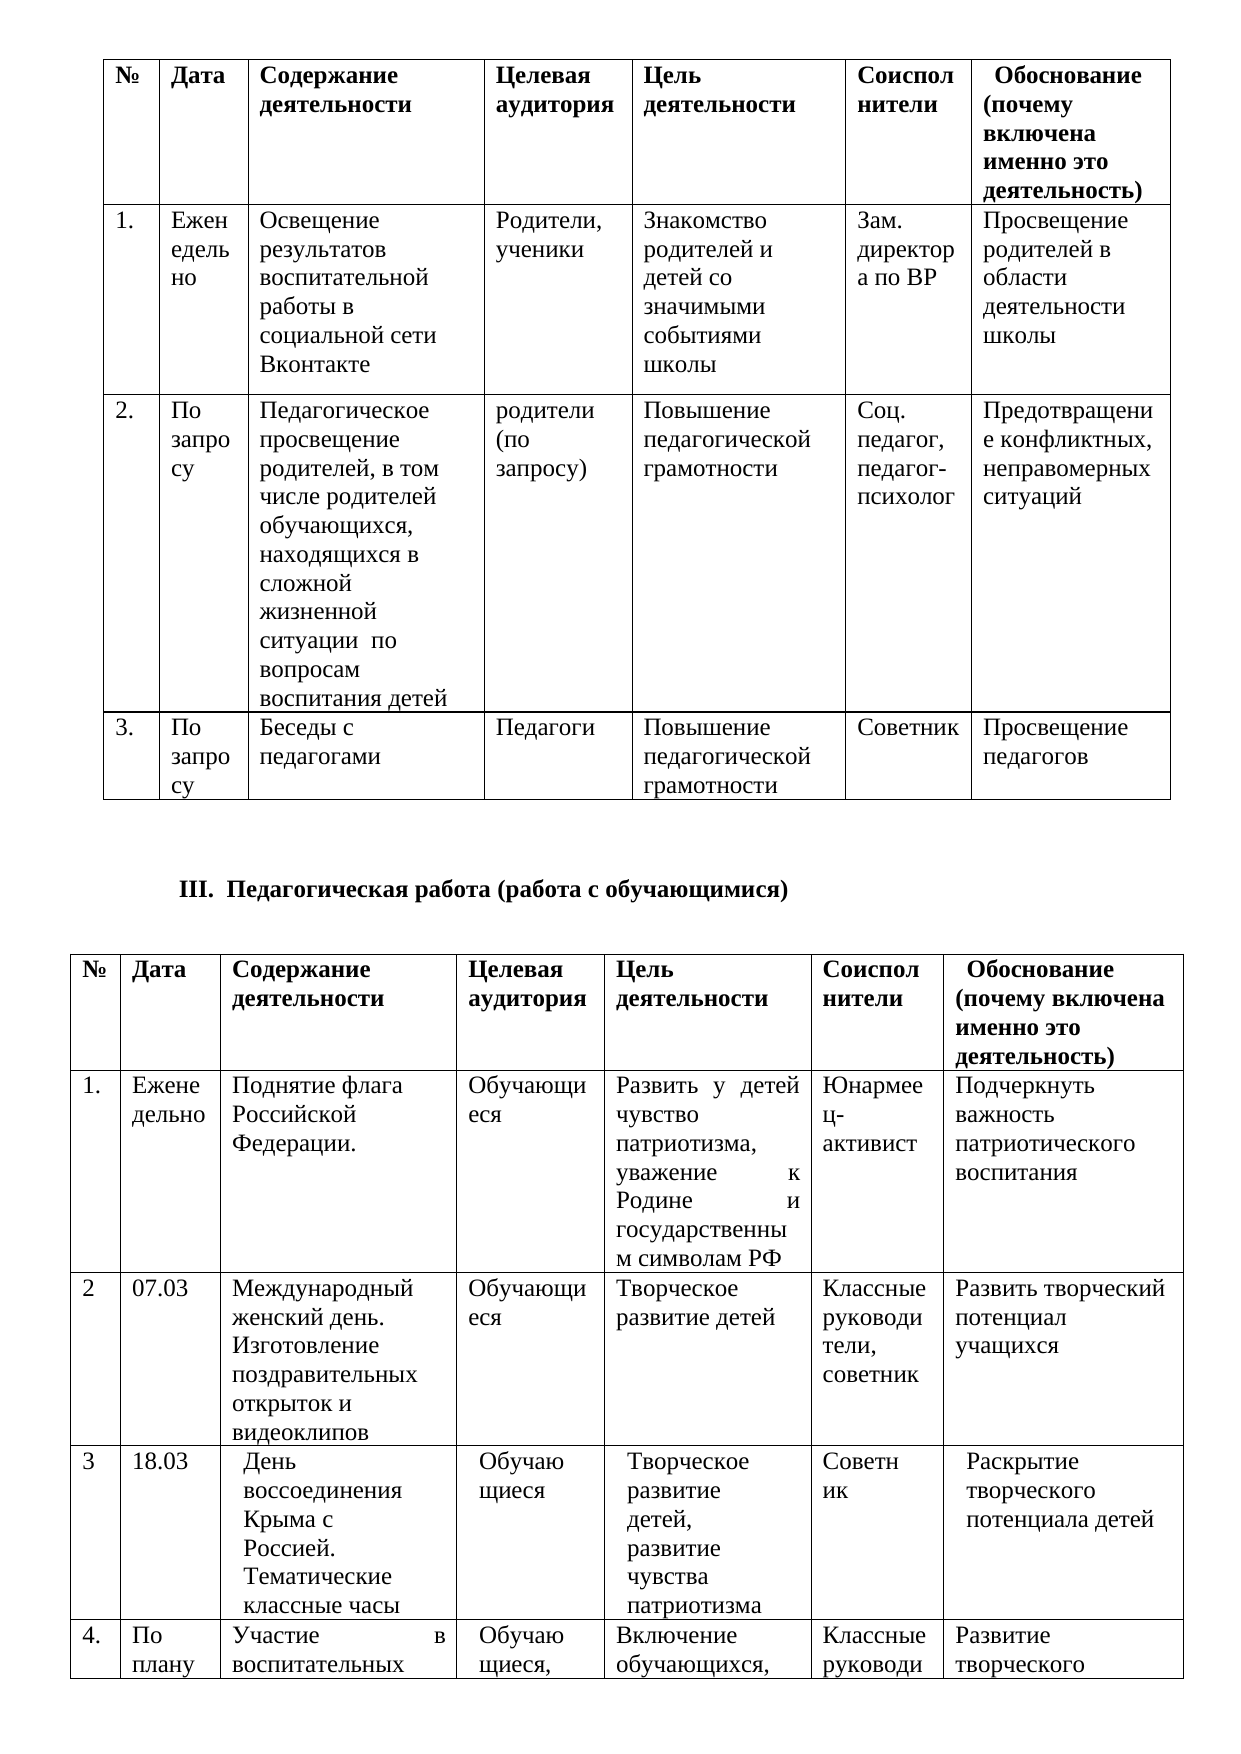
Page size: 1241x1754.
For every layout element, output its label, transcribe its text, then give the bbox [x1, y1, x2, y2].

table_cell Еженедельно [121, 1071, 220, 1272]
table_cell Соц. педагог, педагог-психолог [846, 395, 971, 711]
table_cell Повышение педагогической грамотности [633, 395, 845, 711]
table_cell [605, 1620, 811, 1677]
table_cell Юнармеец-активист [812, 1071, 943, 1272]
table_cell 1. [71, 1071, 120, 1272]
table_header Цель деятельности [633, 60, 845, 204]
table_header Дата [121, 955, 220, 1069]
table_cell Педагоги [485, 713, 632, 799]
table_cell Еженедельно [160, 205, 248, 394]
table_cell Подчеркнуть важность патриотического воспитания [944, 1071, 1183, 1272]
table_cell Поднятие флага Российской Федерации. [221, 1071, 456, 1272]
table_cell Обучающиеся [457, 1273, 604, 1445]
table_cell Обучающиеся [457, 1446, 604, 1619]
table_cell Развить творческий потенциал учащихся [944, 1273, 1183, 1445]
table_cell Освещение результатов воспитательной работы в социальной сети Вконтакте [249, 205, 484, 394]
table_cell 07.03 [121, 1273, 220, 1445]
table_cell Советник [846, 713, 971, 799]
table_header Содержание деятельности [221, 955, 456, 1069]
table_cell Беседы с педагогами [249, 713, 484, 799]
table_header Цель деятельности [605, 955, 811, 1069]
table_cell Творческое развитие детей, развитие чувства патриотизма [605, 1446, 811, 1619]
table_cell По плану ВР [121, 1620, 220, 1677]
table_header № [104, 60, 159, 204]
table_cell Просвещение педагогов [972, 713, 1170, 799]
table_cell Родители, ученики [485, 205, 632, 394]
table_cell 2. [104, 395, 159, 711]
table_cell День воссоединения Крыма с Россией. Тематические классные часы [221, 1446, 456, 1619]
table_header Обоснование (почему включена именно это деятельность) [972, 60, 1170, 204]
table_header Целевая аудитория [457, 955, 604, 1069]
table_header Содержание деятельности [249, 60, 484, 204]
table_cell 18.03 [121, 1446, 220, 1619]
table_header Соисполнители [812, 955, 943, 1069]
table_cell Творческое развитие детей [605, 1273, 811, 1445]
table_cell Советник [812, 1446, 943, 1619]
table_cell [457, 1620, 604, 1677]
table_header Дата [160, 60, 248, 204]
table_cell Предотвращение конфликтных, неправомерных ситуаций [972, 395, 1170, 711]
table_cell Развить у детей чувство патриотизма, уважение к Родине и государственным символам РФ [605, 1071, 811, 1272]
table_header Целевая аудитория [485, 60, 632, 204]
table_cell 4. [71, 1620, 120, 1677]
table_header Соисполнители [846, 60, 971, 204]
table_cell Развитие творческого потенциала детей [1051, 1620, 1183, 1677]
list III. Педагогическая работа (работа с обучающимися) [178, 874, 1196, 903]
table_cell Международный женский день. Изготовление поздравительных открыток и видеоклипов [221, 1273, 456, 1445]
table_cell 1. [104, 205, 159, 394]
table_cell Просвещение родителей в области деятельности школы [972, 205, 1170, 394]
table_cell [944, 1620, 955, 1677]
table_cell По запросу [160, 395, 248, 711]
table_header Обоснование (почему включена именно это деятельность) [944, 955, 1183, 1069]
table_cell Раскрытие творческого потенциала детей [944, 1446, 1183, 1619]
table_cell Зам. директора по ВР [846, 205, 971, 394]
table_cell 3 [71, 1446, 120, 1619]
table_cell 2 [71, 1273, 120, 1445]
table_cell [812, 1620, 943, 1677]
table_cell 3. [104, 713, 159, 799]
table_cell Знакомство родителей и детей со значимыми событиями школы [633, 205, 845, 394]
table_cell Повышение педагогической грамотности [633, 713, 845, 799]
table_cell родители (по запросу) [485, 395, 632, 711]
table_cell Педагогическое просвещение родителей, в том числе родителей обучающихся, находящихся в сложной жизненной ситуации по вопросам воспитания детей [249, 395, 484, 711]
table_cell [221, 1620, 456, 1677]
table_cell По запросу [160, 713, 248, 799]
table_cell Классные руководители, советник [812, 1273, 943, 1445]
table_header № [71, 955, 120, 1069]
table_cell Обучающиеся [457, 1071, 604, 1272]
